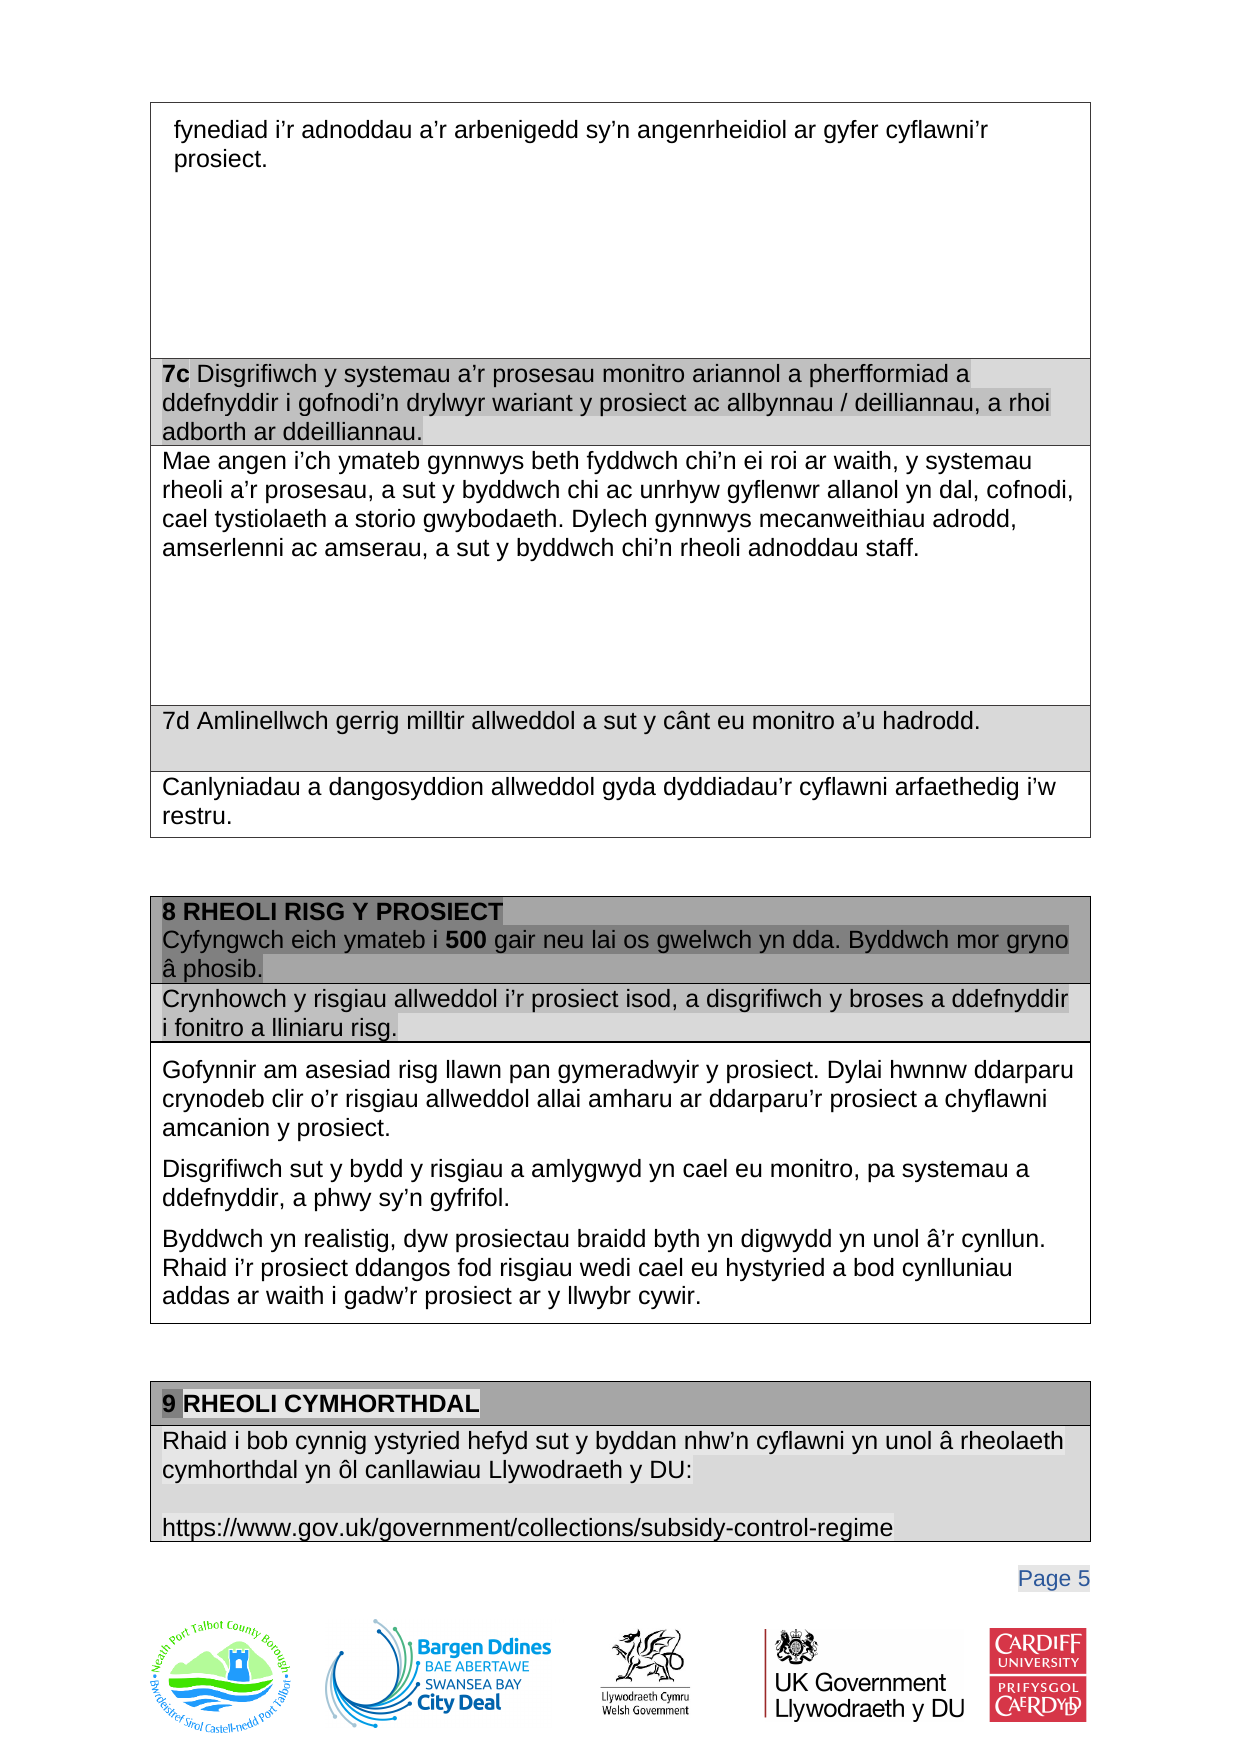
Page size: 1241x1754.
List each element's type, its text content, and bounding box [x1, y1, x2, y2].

table_cell Crynhowch y risgiau allweddol i’r prosiect isod, a disgrifiwch y broses a ddefnyddir i fonitro a lliniaru risg. [398, 984, 1090, 1041]
picture [150, 1621, 291, 1733]
table_cell Gofynnir am asesiad risg llawn pan gymeradwyir y prosiect. Dylai hwnnw ddarparu crynodeb clir o’r risgiau allweddol allai amharu ar ddarparu’r prosiect a chyflawni amcanion y prosiect. Disgrifiwch sut y bydd y risgiau a amlygwyd yn cael eu monitro, pa systemau a ddefnyddir, a phwy sy’n gyfrifol. Byddwch yn realistig, dyw prosiectau braidd byth yn digwydd yn unol â’r cynllun. Rhaid i’r prosiect ddangos fod risgiau wedi cael eu hystyried a bod cynlluniau addas ar waith i gadw’r prosiect ar y llwybr cywir. [151, 1043, 1090, 1322]
table_cell 7c Disgrifiwch y systemau a’r prosesau monitro ariannol a pherfformiad a ddefnyddir i gofnodi’n drylwyr wariant y prosiect ac allbynnau / deilliannau, a rhoi adborth ar ddeilliannau. [423, 359, 1090, 445]
table_header 8 RHEOLI RISG Y PROSIECT Cyfyngwch eich ymateb i 500 gair neu lai os gwelwch yn dda. Byddwch mor gryno â phosib. [263, 897, 1090, 983]
table_cell Mae angen i’ch ymateb gynnwys beth fyddwch chi’n ei roi ar waith, y systemau rheoli a’r prosesau, a sut y byddwch chi ac unrhyw gyflenwr allanol yn dal, cofnodi, cael tystiolaeth a storio gwybodaeth. Dylech gynnwys mecanweithiau adrodd, amserlenni ac amserau, a sut y byddwch chi’n rheoli adnoddau staff. [151, 446, 1090, 705]
table_cell 7d Amlinellwch gerrig milltir allweddol a sut y cânt eu monitro a’u hadrodd. [151, 706, 1090, 771]
table_cell Canlyniadau a dangosyddion allweddol gyda dyddiadau’r cyflawni arfaethedig i’w restru. [151, 772, 1090, 837]
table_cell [151, 1426, 1090, 1541]
picture [764, 1629, 964, 1722]
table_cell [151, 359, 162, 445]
table_header 9 RHEOLI CYMHORTHDAL [151, 1382, 1090, 1425]
picture [989, 1628, 1087, 1722]
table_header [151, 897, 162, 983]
picture [325, 1619, 739, 1729]
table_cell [151, 103, 1090, 358]
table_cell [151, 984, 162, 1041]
